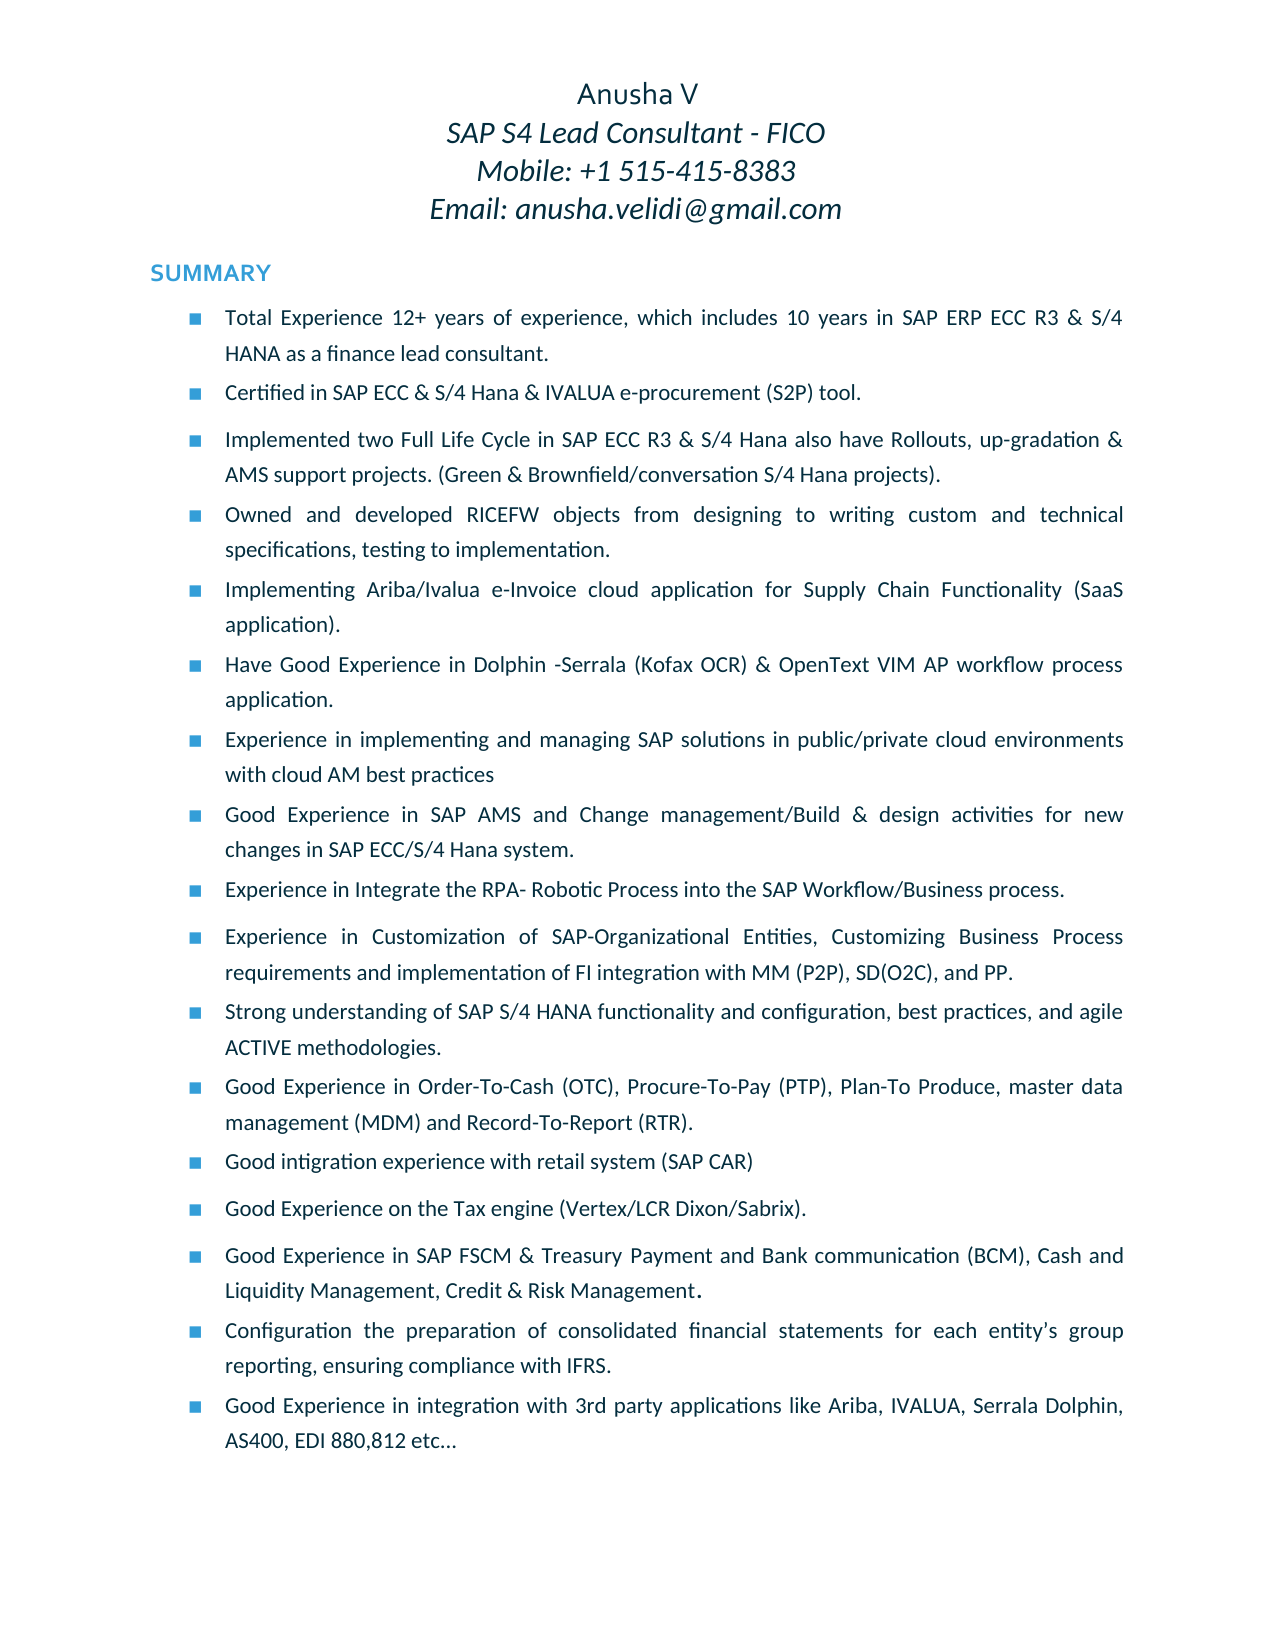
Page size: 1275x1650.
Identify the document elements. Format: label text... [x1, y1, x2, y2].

list Experience in Integrate the RPA- Robotic Process into the SAP Workflow/Business process. [187, 864, 1125, 911]
list Good Experience in integration with 3rd party applications like Ariba, IVALUA, Serrala Dolphin, AS400, EDI 880,812 etc... [187, 1379, 1125, 1454]
picture [925, 1248, 932, 1254]
list Good Experience in SAP FSCM & Treasury Payment and Bank communication (BCM), Cash and Liquidity Management, Credit & Risk Management. [187, 1229, 1125, 1304]
list Implemented two Full Life Cycle in SAP ECC R3 & S/4 Hana also have Rollouts, up-gradation & AMS support projects. (Green & Brownfield/conversation S/4 Hana projects). [187, 414, 1125, 489]
list Good intigration experience with retail system (SAP CAR) [187, 1136, 1125, 1183]
list Good Experience in Order-To-Cash (OTC), Procure-To-Pay (PTP), Plan-To Produce, master data management (MDM) and Record-To-Report (RTR). [187, 1061, 1125, 1136]
list Configuration the preparation of consolidated financial statements for each entity’s group reporting, ensuring compliance with IFRS. [187, 1304, 1125, 1379]
list Experience in Customization of SAP-Organizational Entities, Customizing Business Process requirements and implementation of FI integration with MM (P2P), SD(O2C), and PP. [187, 911, 1125, 986]
picture [693, 1327, 697, 1338]
picture [331, 350, 335, 361]
list Implementing Ariba/Ivalua e-Invoice cloud application for Supply Chain Functionality (SaaS application). [187, 564, 1125, 639]
picture [1014, 1323, 1021, 1329]
list Certified in SAP ECC & S/4 Hana & IVALUA e-procurement (S2P) tool. [187, 367, 1125, 414]
picture [986, 1004, 993, 1010]
picture [851, 1004, 858, 1010]
list Good Experience in SAP AMS and Change management/Build & design activities for new changes in SAP ECC/S/4 Hana system. [187, 789, 1125, 864]
text Anusha V [150, 75, 1125, 113]
list Owned and developed RICEFW objects from designing to writing custom and technical specifications, testing to implementation. [187, 489, 1125, 564]
picture [1065, 432, 1072, 438]
list Good Experience on the Tax engine (Vertex/LCR Dixon/Sabrix). [187, 1183, 1125, 1229]
list Total Experience 12+ years of experience, which includes 10 years in SAP ERP ECC R3 & S/4 HANA as a finance lead consultant. [187, 292, 1125, 367]
text SUMMARY [150, 257, 1125, 287]
list Experience in implementing and managing SAP solutions in public/private cloud environments with cloud AM best practices [187, 714, 1125, 789]
text Mobile: +1 515-415-8383 [150, 151, 1125, 189]
picture [974, 807, 981, 813]
text SAP S4 Lead Consultant - FICO [150, 113, 1125, 151]
list Strong understanding of SAP S/4 HANA functionality and configuration, best practices, and agile ACTIVE methodologies. [187, 986, 1125, 1061]
text Email: anusha.velidi@gmail.com [150, 189, 1125, 227]
picture [300, 1154, 307, 1160]
list Have Good Experience in Dolphin -Serrala (Kofax OCR) & OpenText VIM AP workflow process application. [187, 639, 1125, 714]
picture [738, 1398, 745, 1404]
picture [570, 542, 577, 548]
picture [781, 929, 788, 935]
picture [582, 882, 589, 888]
